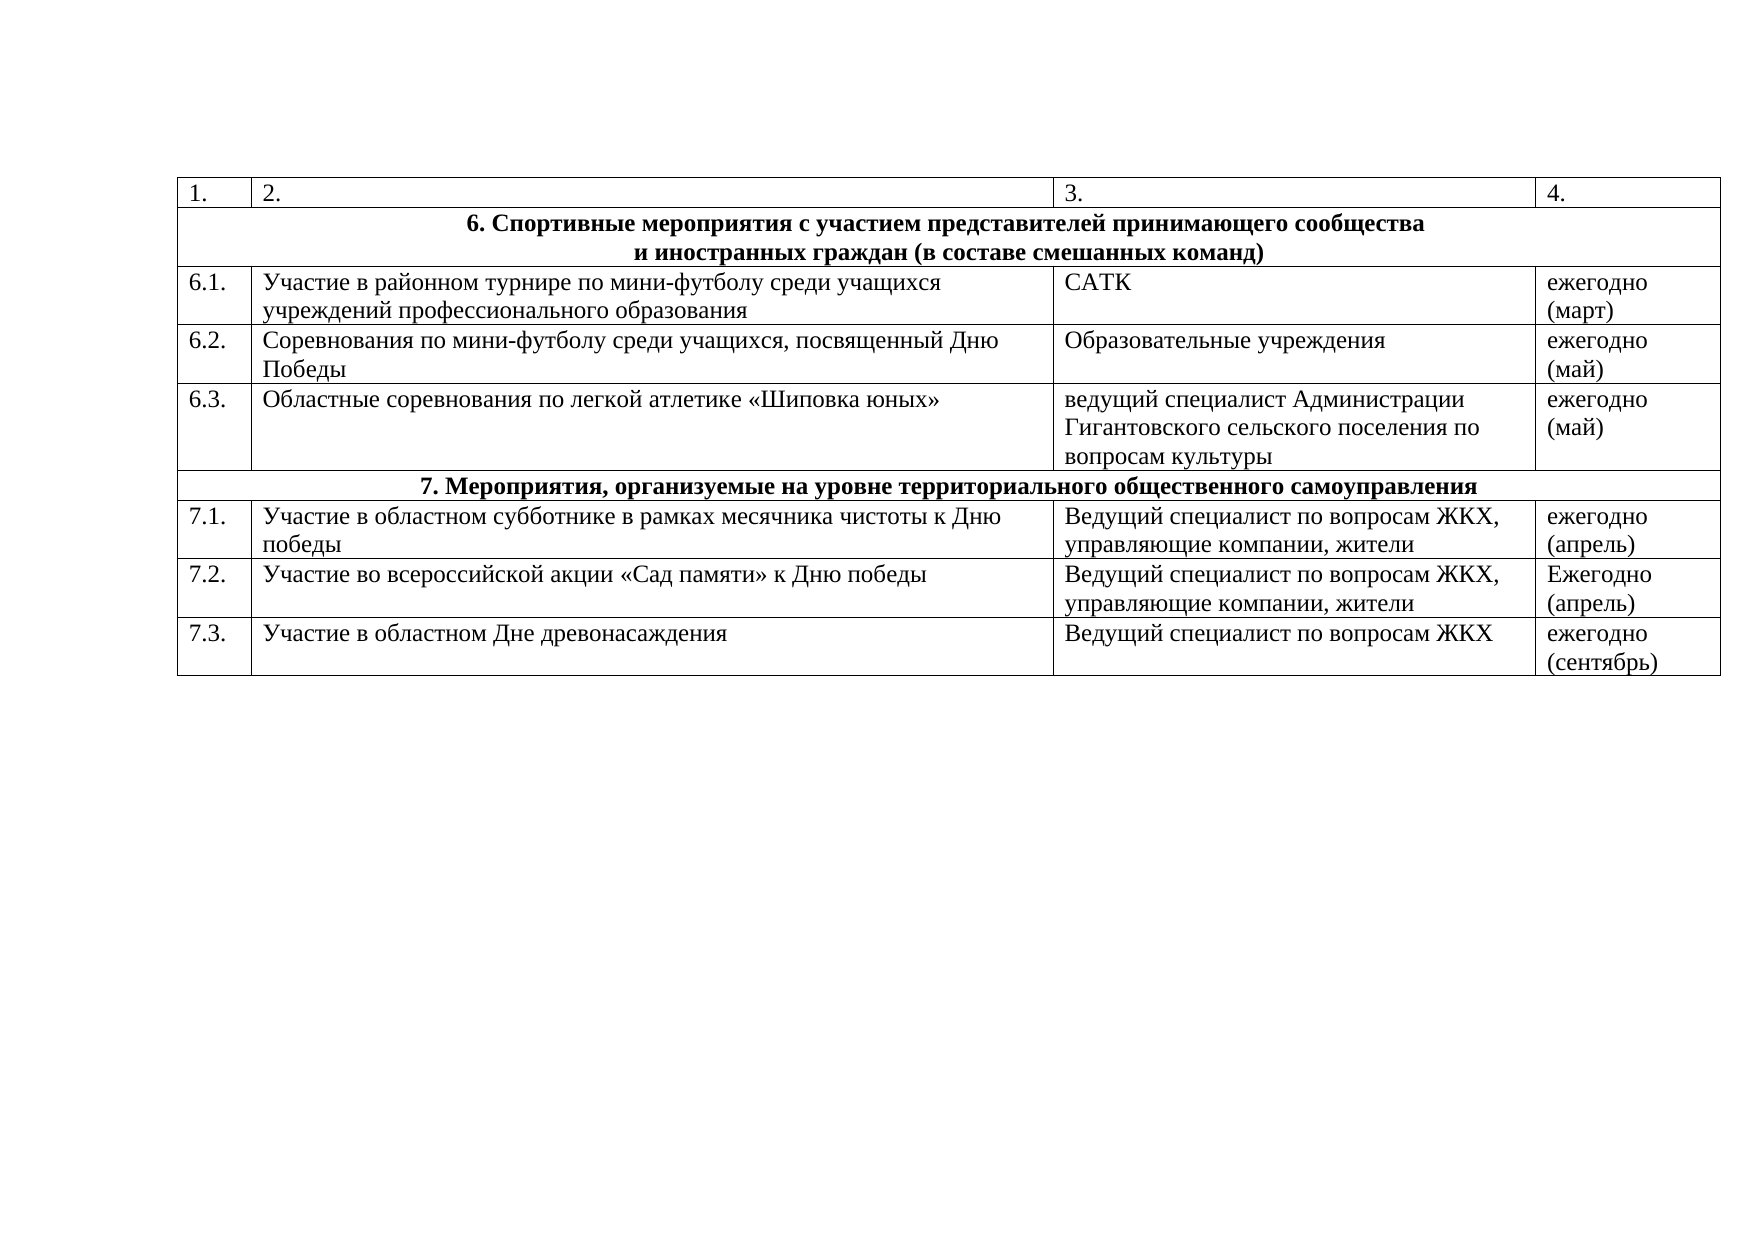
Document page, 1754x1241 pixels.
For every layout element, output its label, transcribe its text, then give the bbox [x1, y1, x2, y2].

table_cell 6. Спортивные мероприятия с участием представителей принимающего сообщества и иностранных граждан (в составе смешанных команд) [178, 208, 1720, 266]
table_cell Образовательные учреждения [1054, 325, 1535, 383]
table_cell 7.3. [178, 618, 251, 675]
table_cell Соревнования по мини-футболу среди учащихся, посвященный Дню Победы [252, 325, 1053, 383]
table_cell ежегодно (март) [1536, 267, 1720, 324]
table_cell САТК [1054, 267, 1535, 324]
table_cell 7. Мероприятия, организуемые на уровне территориального общественного самоуправления [178, 471, 1720, 500]
table_cell Областные соревнования по легкой атлетике «Шиповка юных» [252, 384, 1053, 470]
table_cell Ведущий специалист по вопросам ЖКХ [1054, 618, 1535, 675]
table_cell 6.2. [178, 325, 251, 383]
table_cell 7.2. [178, 559, 251, 617]
table_cell Участие в районном турнире по мини-футболу среди учащихся учреждений профессионального образования [252, 267, 1053, 324]
table_cell Ведущий специалист по вопросам ЖКХ, управляющие компании, жители [1054, 501, 1535, 558]
table_cell Участие в областном Дне древонасаждения [252, 618, 1053, 675]
table_header 2. [252, 178, 1053, 207]
table_header 4. [1536, 178, 1720, 207]
table_cell Ежегодно (апрель) [1536, 559, 1720, 617]
table_header 3. [1054, 178, 1535, 207]
table_cell Участие во всероссийской акции «Сад памяти» к Дню победы [252, 559, 1053, 617]
table_cell ежегодно (сентябрь) [1536, 618, 1720, 675]
table_cell ежегодно (апрель) [1536, 501, 1720, 558]
table_cell ведущий специалист Администрации Гигантовского сельского поселения по вопросам культуры [1054, 384, 1535, 470]
table_cell ежегодно (май) [1536, 325, 1720, 383]
table_cell 6.3. [178, 384, 251, 470]
table_cell Ведущий специалист по вопросам ЖКХ, управляющие компании, жители [1054, 559, 1535, 617]
table_cell Участие в областном субботнике в рамках месячника чистоты к Дню победы [252, 501, 1053, 558]
table_cell ежегодно (май) [1536, 384, 1720, 470]
table_cell 6.1. [178, 267, 251, 324]
table_header 1. [178, 178, 251, 207]
table_cell 7.1. [178, 501, 251, 558]
